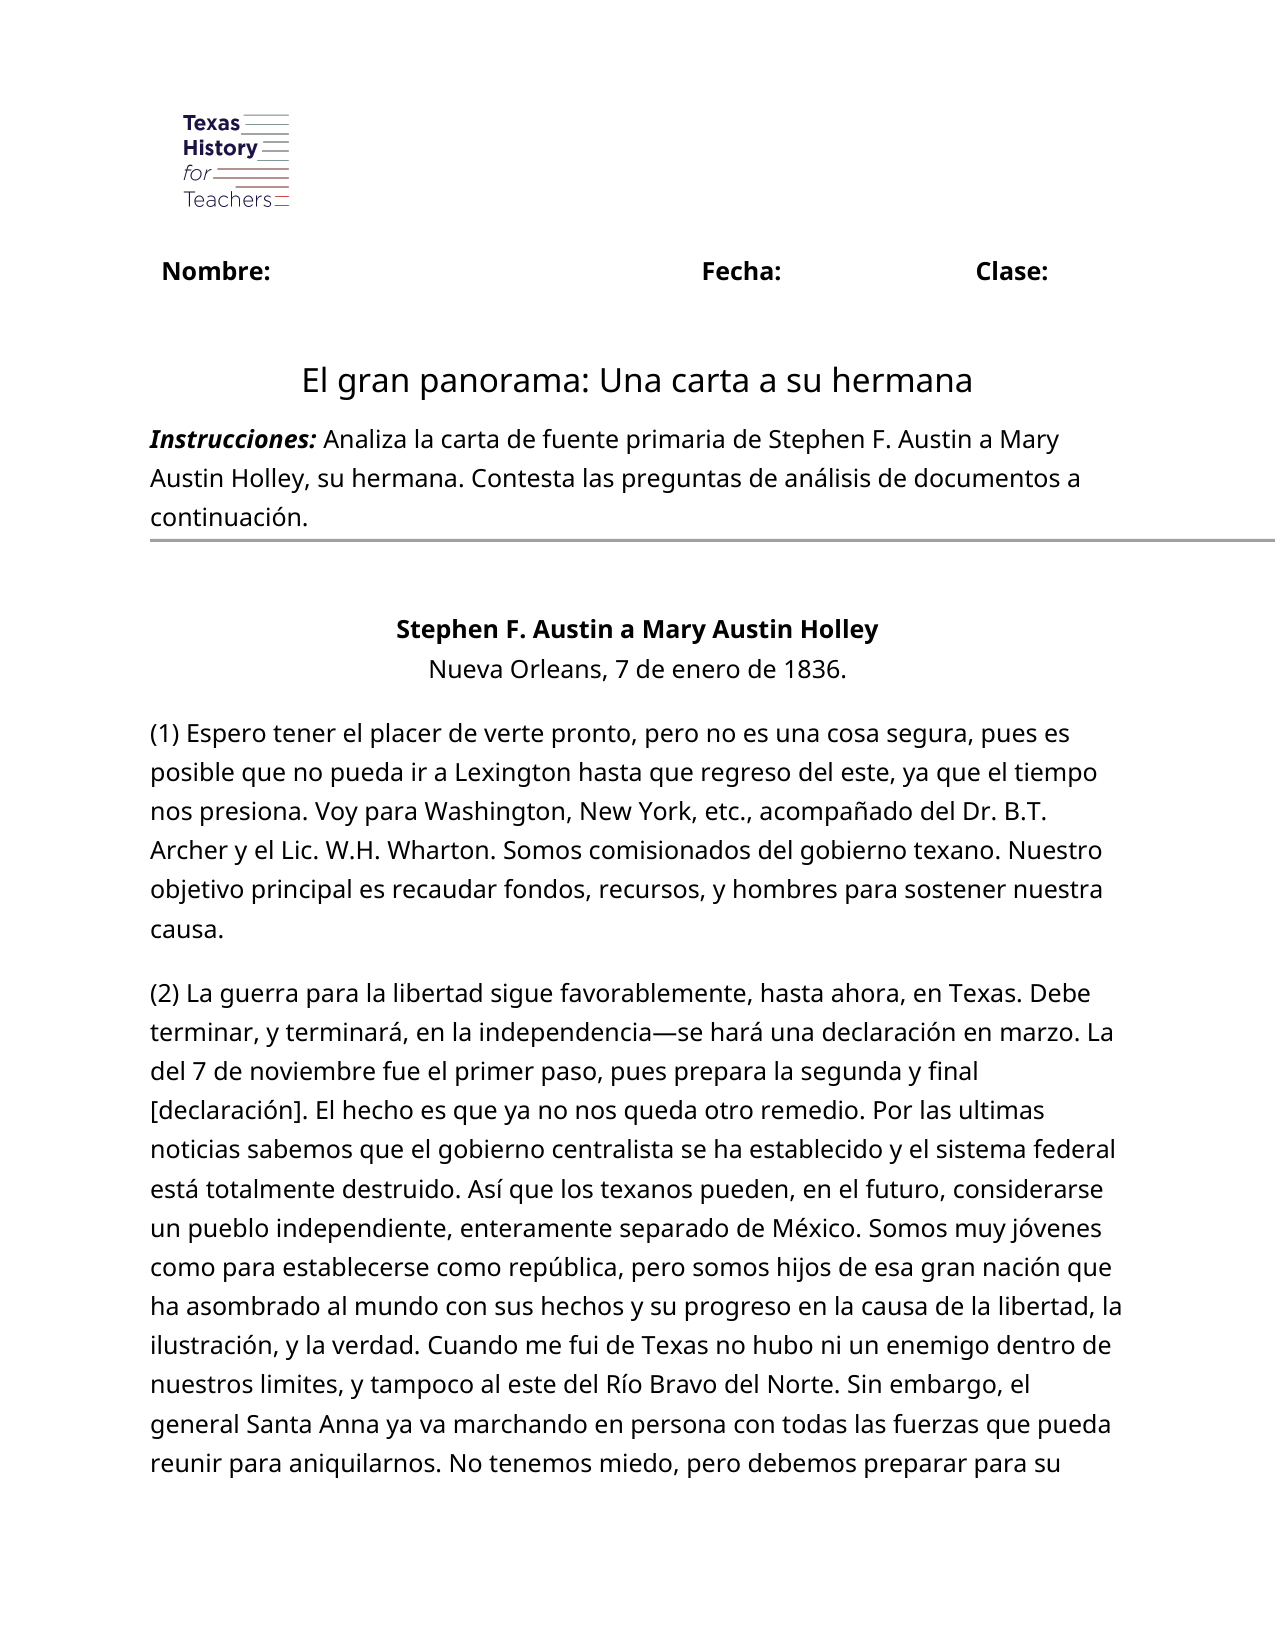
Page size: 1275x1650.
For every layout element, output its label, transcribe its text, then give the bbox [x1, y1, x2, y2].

table_header Nombre: [150, 254, 690, 319]
table_header Clase: [964, 254, 1125, 319]
table_header Fecha: [690, 254, 964, 319]
text (1) Espero tener el placer de verte pronto, pero no es una cosa segura, pues es posible que no pueda ir a Lexington hasta que regreso del este, ya que el tiempo nos presiona. Voy para Washington, New York, etc., acompañado del Dr. B.T. Archer y el Lic. W.H. Wharton. Somos comisionados del gobierno texano. Nuestro objetivo principal es recaudar fondos, recursos, y hombres para sostener nuestra causa. [150, 715, 1125, 945]
text Nueva Orleans, 7 de enero de 1836. [150, 651, 1125, 685]
subtitle Stephen F. Austin a Mary Austin Holley [150, 612, 1125, 646]
text Instrucciones: Analiza la carta de fuente primaria de Stephen F. Austin a Mary Austin Holley, su hermana. Contesta las preguntas de análisis de documentos a continuación. [150, 421, 1125, 534]
picture [150, 75, 329, 254]
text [150, 975, 1125, 1479]
subtitle El gran panorama: Una carta a su hermana [150, 357, 1125, 402]
